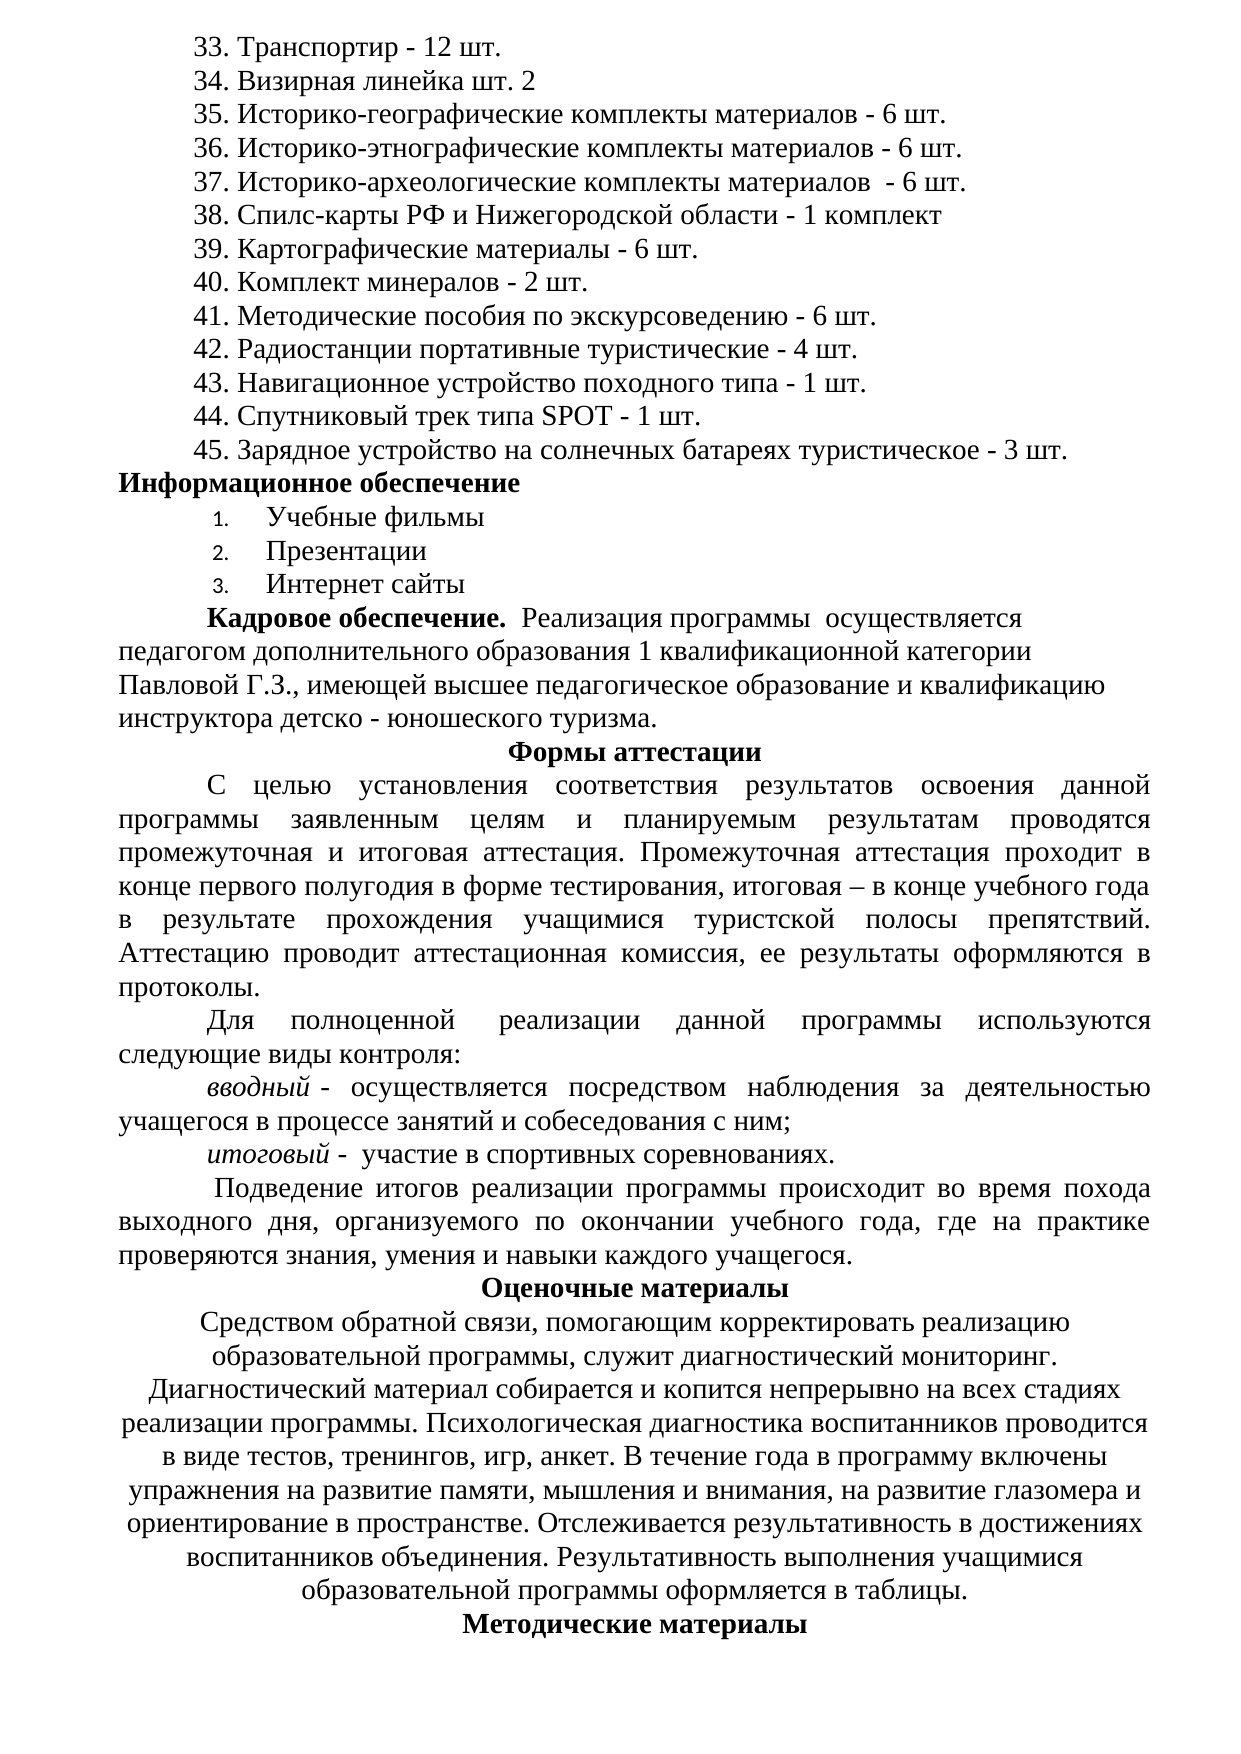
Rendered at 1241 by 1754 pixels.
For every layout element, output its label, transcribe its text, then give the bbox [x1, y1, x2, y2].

text 39. Картографические материалы - 6 шт. [193, 231, 1152, 264]
list Презентации [118, 533, 1152, 566]
list Интернет сайты [118, 566, 1152, 600]
text 45. Зарядное устройство на солнечных батареях туристическое - 3 шт. [193, 432, 1152, 466]
text Методические материалы [118, 1606, 1152, 1639]
text Информационное обеспечение [118, 466, 1152, 499]
text 37. Историко-археологические комплекты материалов - 6 шт. [193, 164, 1152, 197]
text Формы аттестации [118, 734, 1152, 767]
text 44. Спутниковый трек типа SPOT - 1 шт. [193, 398, 1152, 432]
text итоговый - участие в спортивных соревнованиях. [118, 1136, 1152, 1170]
text 43. Навигационное устройство походного типа - 1 шт. [193, 365, 1152, 398]
text 33. Транспортир - 12 шт. [193, 29, 1152, 63]
text Для полноценной реализации данной программы используются следующие виды контроля: [118, 1002, 1152, 1069]
text 36. Историко-этнографические комплекты материалов - 6 шт. [193, 130, 1152, 164]
text 41. Методические пособия по экскурсоведению - 6 шт. [193, 298, 1152, 331]
text 38. Спилс-карты РФ и Нижегородской области - 1 комплект [193, 197, 1152, 231]
text С целью установления соответствия результатов освоения данной программы заявленным целям и планируемым результатам проводятся промежуточная и итоговая аттестация. Промежуточная аттестация проходит в конце первого полугодия в форме тестирования, итоговая – в конце учебного года в результате прохождения учащимися туристской полосы препятствий. Аттестацию проводит аттестационная комиссия, ее результаты оформляются в протоколы. [118, 767, 1152, 1002]
text 40. Комплект минералов - 2 шт. [193, 264, 1152, 298]
text Кадровое обеспечение. Реализация программы осуществляется педагогом дополнительного образования 1 квалификационной категории Павловой Г.З., имеющей высшее педагогическое образование и квалификацию инструктора детско - юношеского туризма. [118, 600, 1152, 734]
text 42. Радиостанции портативные туристические - 4 шт. [193, 331, 1152, 365]
list Учебные фильмы [118, 499, 1152, 533]
text Средством обратной связи, помогающим корректировать реализацию образовательной программы, служит диагностический мониторинг. Диагностический материал собирается и копится непрерывно на всех стадиях реализации программы. Психологическая диагностика воспитанников проводится в виде тестов, тренингов, игр, анкет. В течение года в программу включены упражнения на развитие памяти, мышления и внимания, на развитие глазомера и ориентирование в пространстве. Отслеживается результативность в достижениях воспитанников объединения. Результативность выполнения учащимися образовательной программы оформляется в таблицы. [118, 1304, 1152, 1606]
text Оценочные материалы [118, 1271, 1152, 1304]
text 35. Историко-географические комплекты материалов - 6 шт. [193, 97, 1152, 130]
text 34. Визирная линейка шт. 2 [193, 63, 1152, 97]
text вводный - осуществляется посредством наблюдения за деятельностью учащегося в процессе занятий и собеседования с ним; [118, 1069, 1152, 1136]
text Подведение итогов реализации программы происходит во время похода выходного дня, организуемого по окончании учебного года, где на практике проверяются знания, умения и навыки каждого учащегося. [118, 1170, 1152, 1271]
